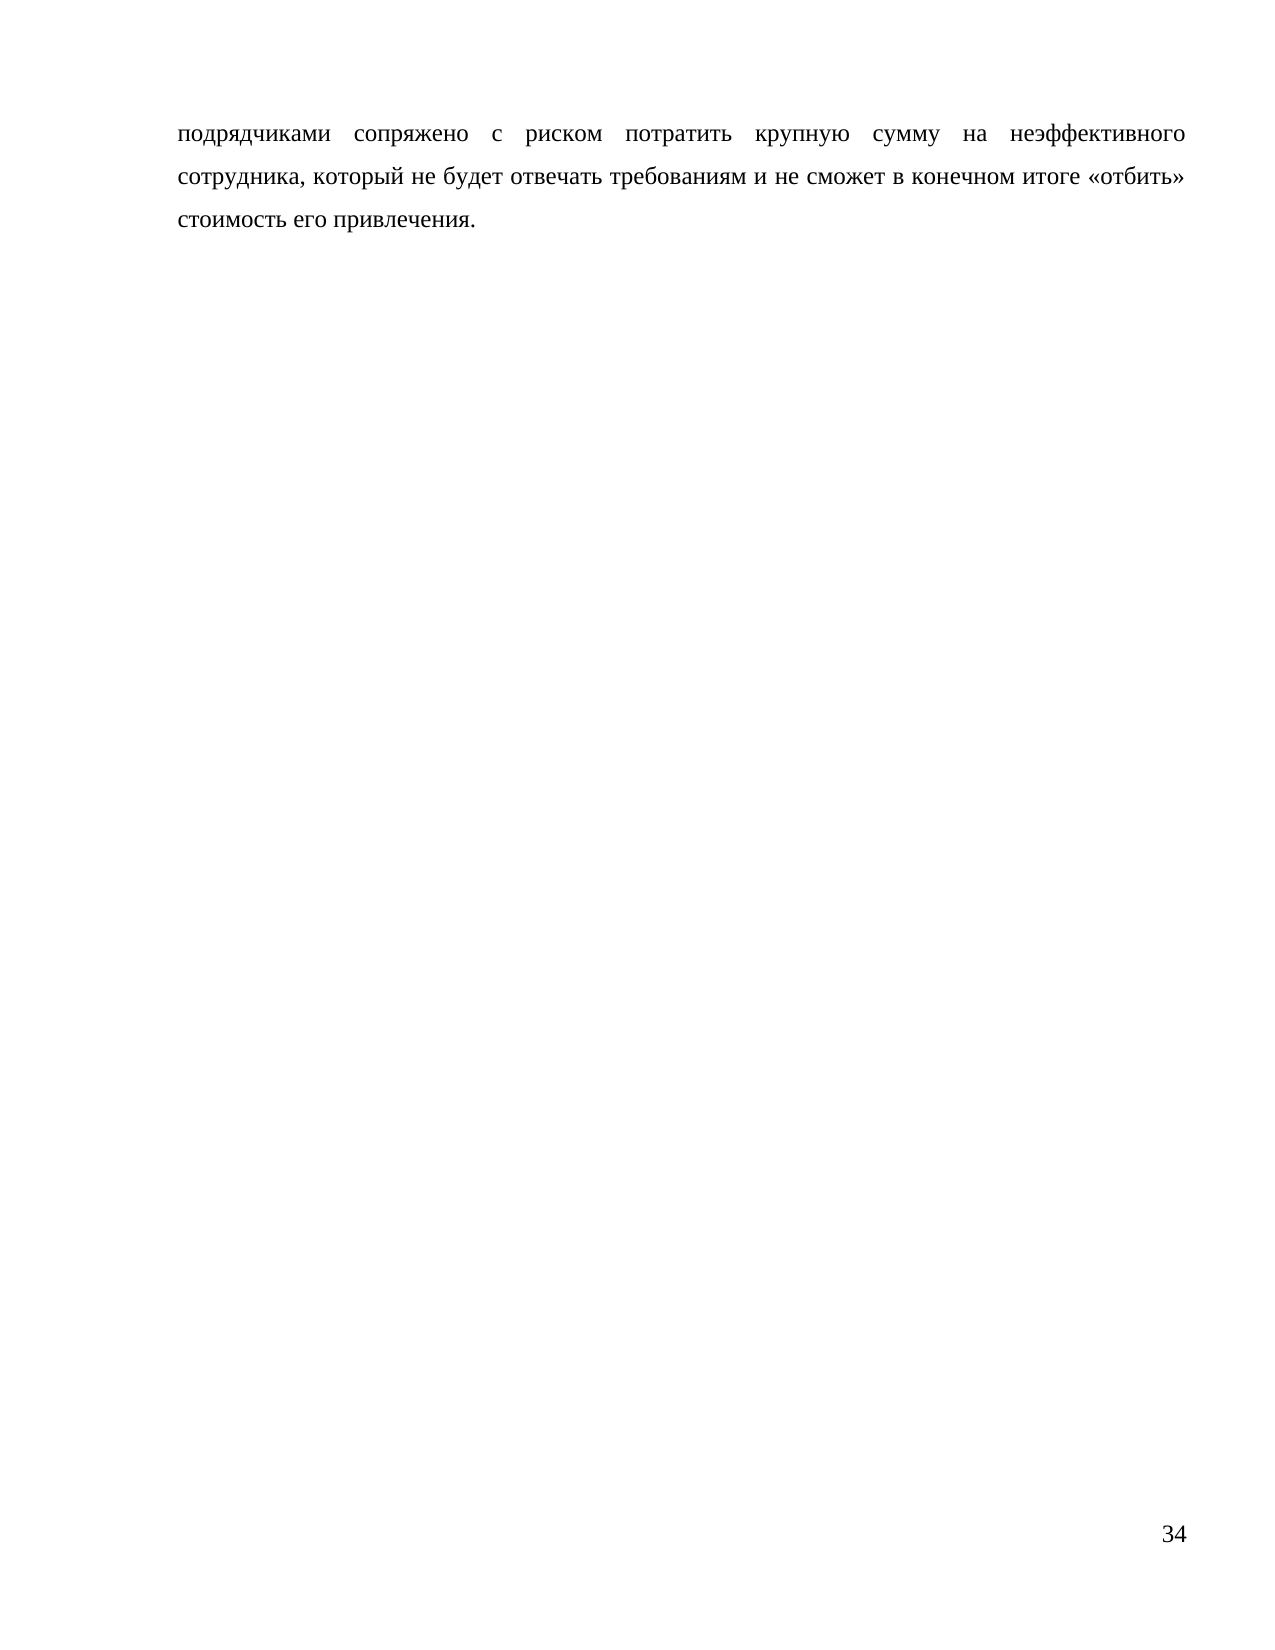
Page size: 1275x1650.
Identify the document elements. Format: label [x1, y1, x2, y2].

text [177, 118, 1186, 233]
